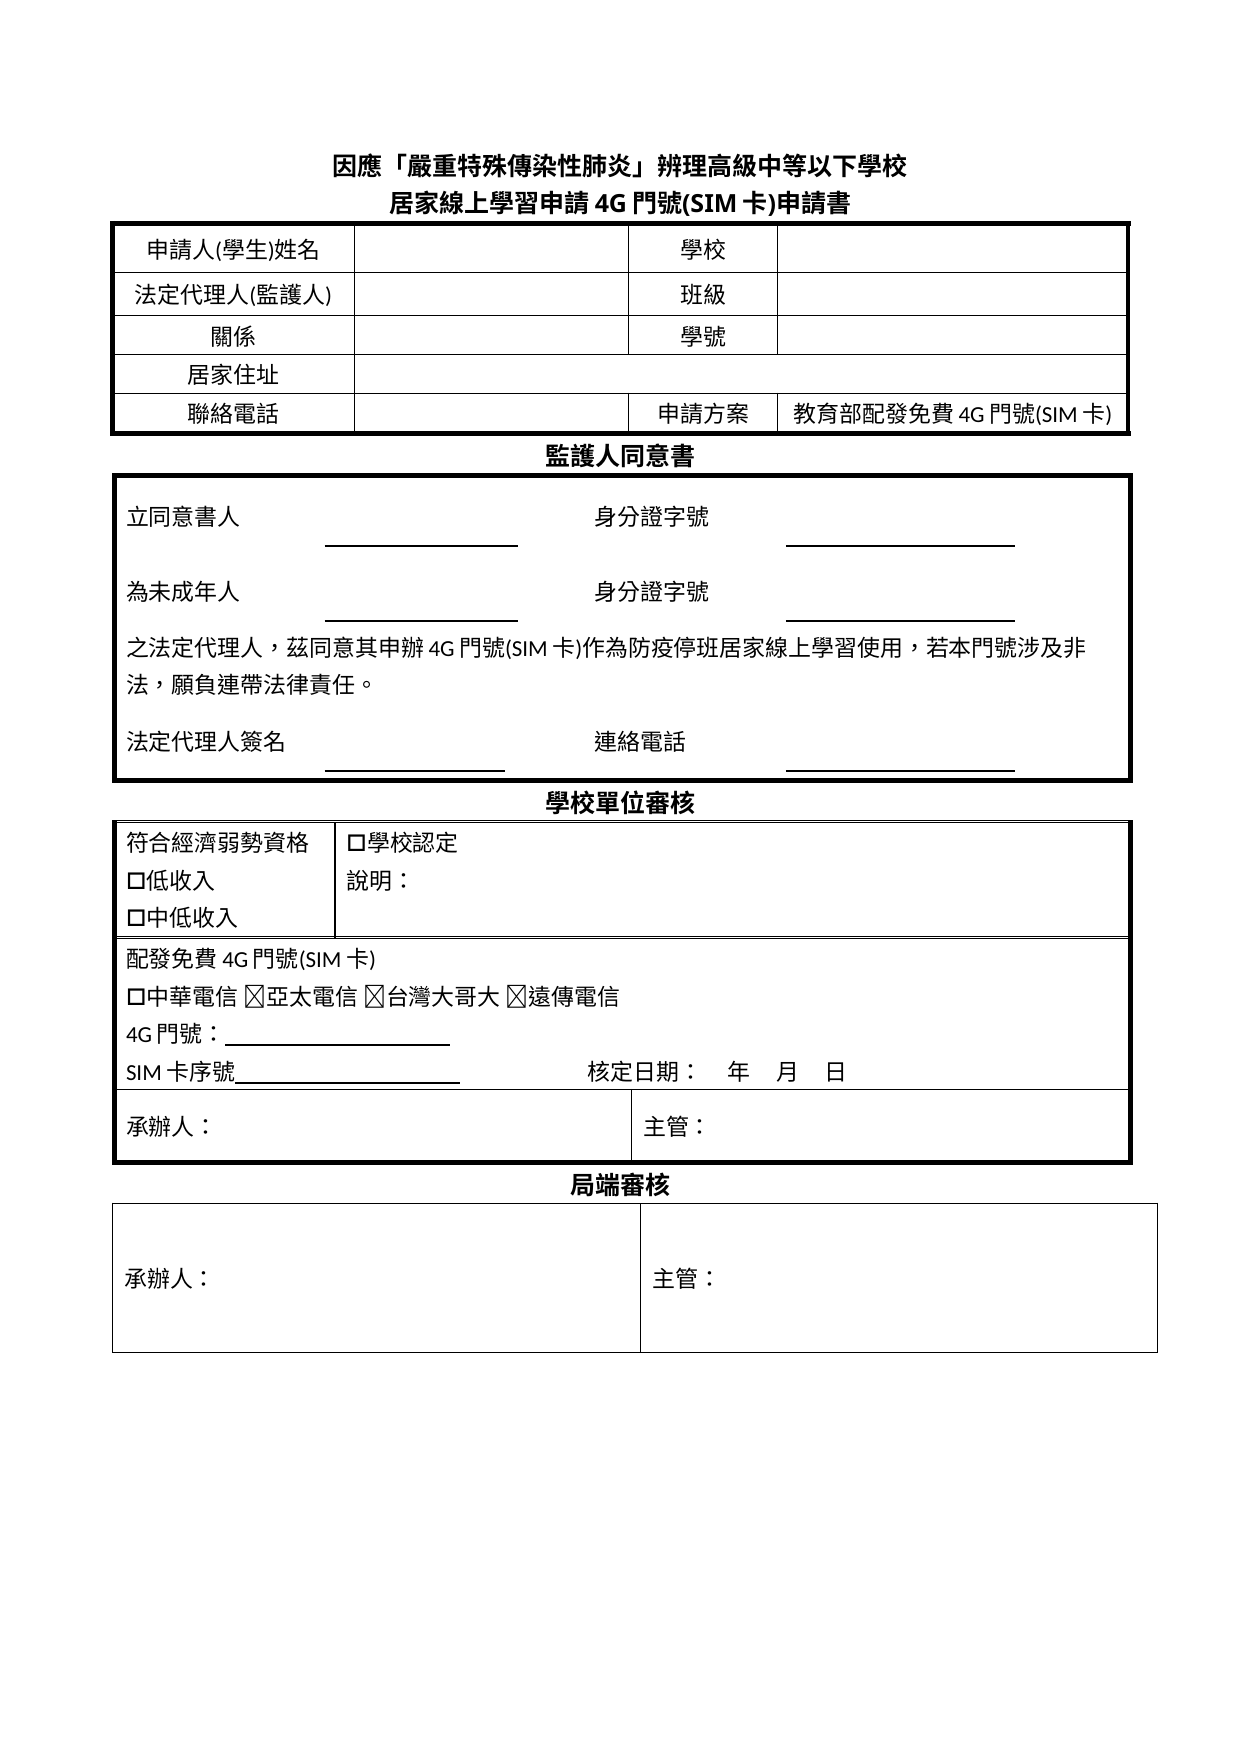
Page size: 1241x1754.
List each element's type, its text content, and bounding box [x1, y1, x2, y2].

table_cell [778, 273, 1126, 315]
table_cell 連絡電話 [583, 703, 774, 778]
table_header 學校認定 說明： [336, 823, 1128, 936]
table_header [355, 226, 628, 272]
table_cell 承辦人： [117, 1090, 631, 1160]
table_cell 主管： [632, 1090, 1128, 1160]
text 局端審核 [112, 1165, 1128, 1202]
table_header 承辦人： [113, 1204, 640, 1352]
table_cell [355, 394, 628, 431]
table_cell [313, 553, 583, 628]
table_header 學校 [629, 226, 777, 272]
table_header 符合經濟弱勢資格 低收入 中低收入 [117, 823, 334, 936]
table_cell 教育部配發免費4G門號(SIM卡) [778, 394, 1126, 431]
table_header 身分證字號 [583, 478, 774, 553]
table_cell 關係 [115, 316, 354, 354]
text 學校單位審核 [112, 783, 1128, 820]
table_cell [774, 553, 1128, 628]
table_header [774, 478, 1128, 553]
table_header [778, 226, 1126, 272]
table_cell [778, 316, 1126, 354]
table_cell 身分證字號 [583, 553, 774, 628]
table_cell 班級 [629, 273, 777, 315]
table_cell 聯絡電話 [115, 394, 354, 431]
table_header [313, 478, 583, 553]
table_cell [355, 316, 628, 354]
table_cell 法定代理人簽名 [117, 703, 313, 778]
table_cell [774, 703, 1128, 778]
table_header 主管： [641, 1204, 1157, 1352]
table_cell 為未成年人 [117, 553, 313, 628]
table_cell 居家住址 [115, 355, 354, 392]
table_cell [355, 273, 628, 315]
table_cell 配發免費4G門號(SIM卡) 中華電信 亞太電信 台灣大哥大 遠傳電信 4G門號： SIM卡序號 核定日期： 年 月 日 [117, 939, 1128, 1089]
table_cell 法定代理人(監護人) [115, 273, 354, 315]
table_header 立同意書人 [117, 478, 313, 553]
table_header 申請人(學生)姓名 [115, 226, 354, 272]
text 因應「嚴重特殊傳染性肺炎」辨理高級中等以下學校 [112, 146, 1128, 183]
text 監護人同意書 [112, 436, 1128, 473]
table_cell 申請方案 [629, 394, 777, 431]
table_cell 之法定代理人，茲同意其申辦4G門號(SIM卡)作為防疫停班居家線上學習使用，若本門號涉及非法，願負連帶法律責任。 [117, 628, 1128, 703]
table_cell [313, 703, 583, 778]
text 居家線上學習申請4G門號(SIM卡)申請書 [112, 183, 1128, 221]
table_cell [355, 355, 1126, 392]
table_cell 學號 [629, 316, 777, 354]
